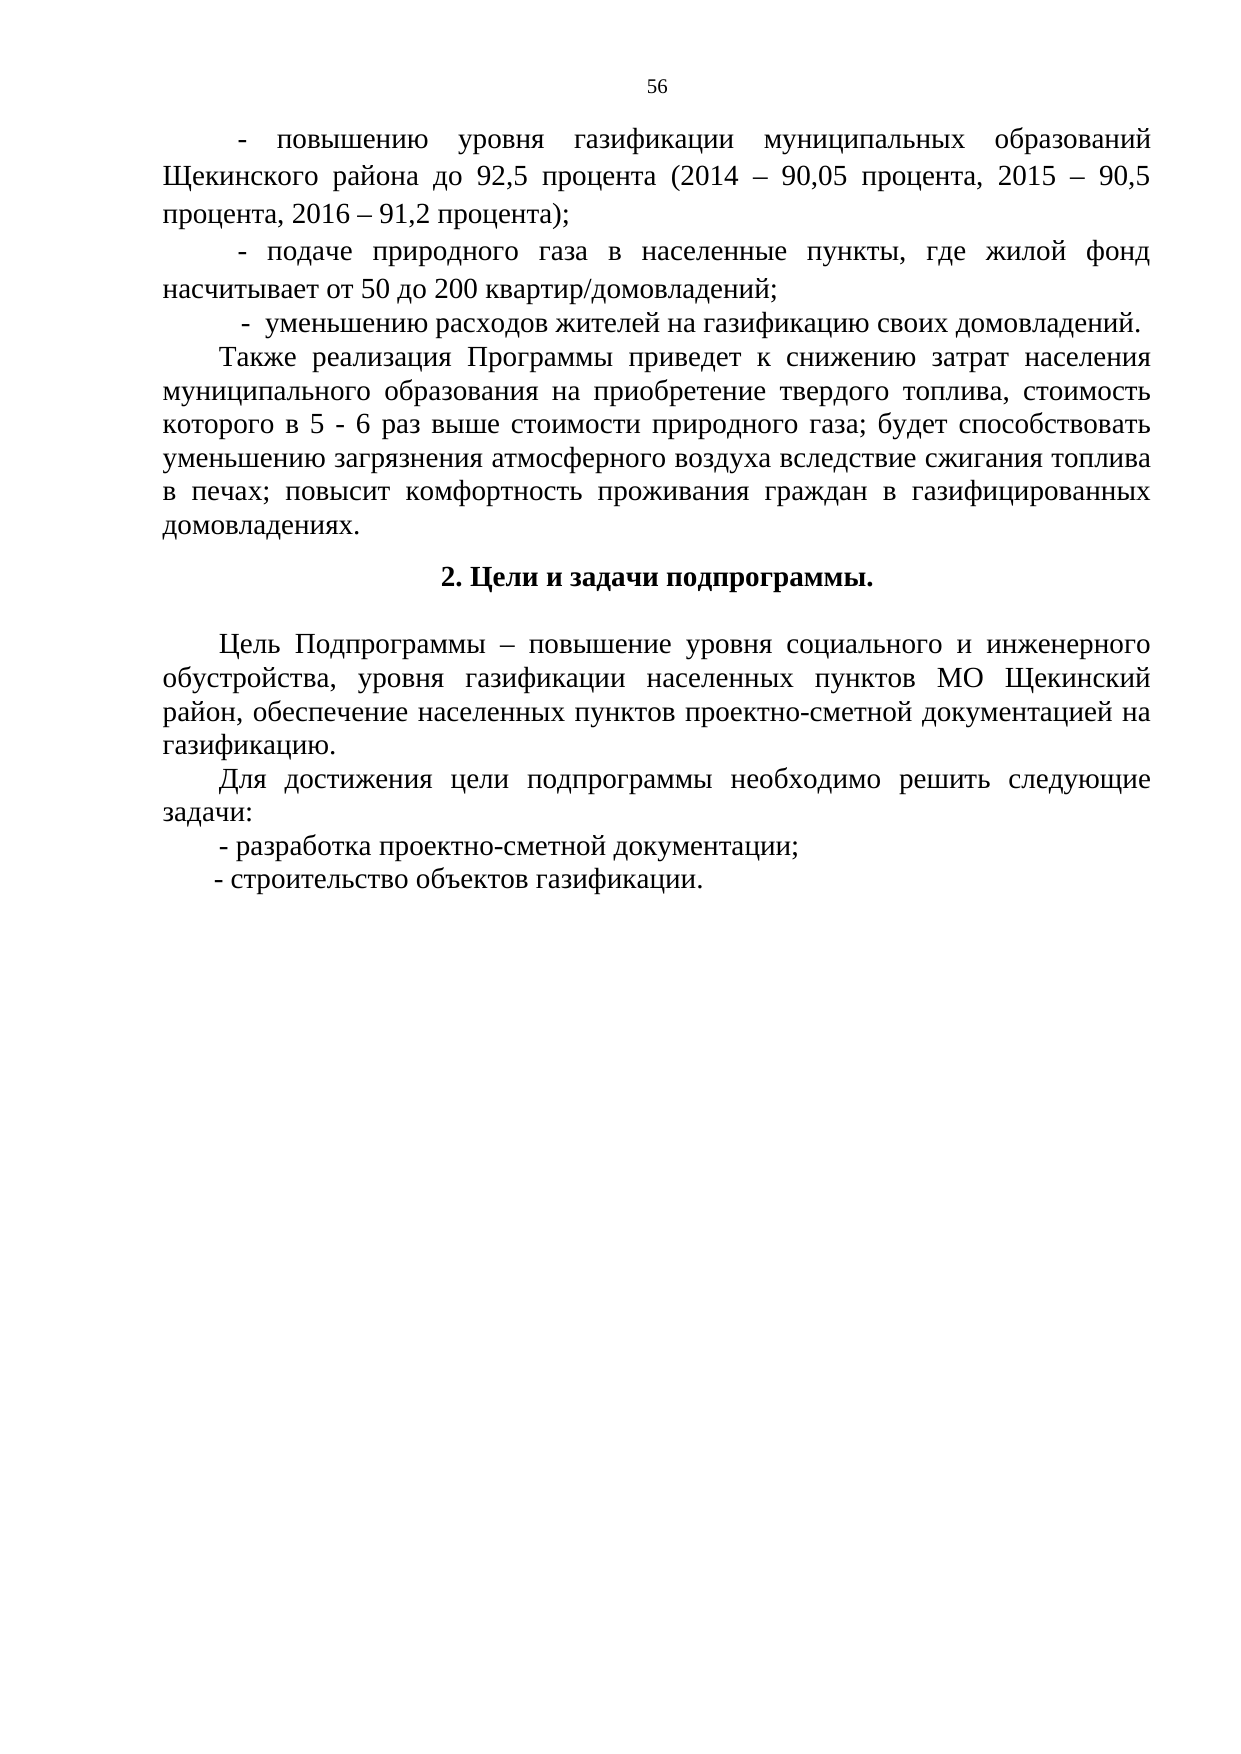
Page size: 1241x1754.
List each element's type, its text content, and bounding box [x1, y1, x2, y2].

text - строительство объектов газификации. [162, 861, 1152, 895]
text Цель Подпрограммы – повышение уровня социального и инженерного обустройства, уровня газификации населенных пунктов МО Щекинский район, обеспечение населенных пунктов проектно-сметной документацией на газификацию. [162, 627, 1152, 761]
text Также реализация Программы приведет к снижению затрат населения муниципального образования на приобретение твердого топлива, стоимость которого в 5 - 6 раз выше стоимости природного газа; будет способствовать уменьшению загрязнения атмосферного воздуха вследствие сжигания топлива в печах; повысит комфортность проживания граждан в газифицированных домовладениях. [162, 339, 1152, 540]
text - разработка проектно-сметной документации; [162, 828, 1152, 861]
text - подаче природного газа в населенные пункты, где жилой фонд насчитывает от 50 до 200 квартир/домовладений; [162, 231, 1152, 306]
text Для достижения цели подпрограммы необходимо решить следующие задачи: [162, 761, 1152, 828]
text - повышению уровня газификации муниципальных образований Щекинского района до 92,5 процента (2014 – 90,05 процента, 2015 – 90,5 процента, 2016 – 91,2 процента); [162, 118, 1152, 231]
text - уменьшению расходов жителей на газификацию своих домовладений. [162, 306, 1152, 339]
text 2. Цели и задачи подпрограммы. [162, 559, 1152, 593]
